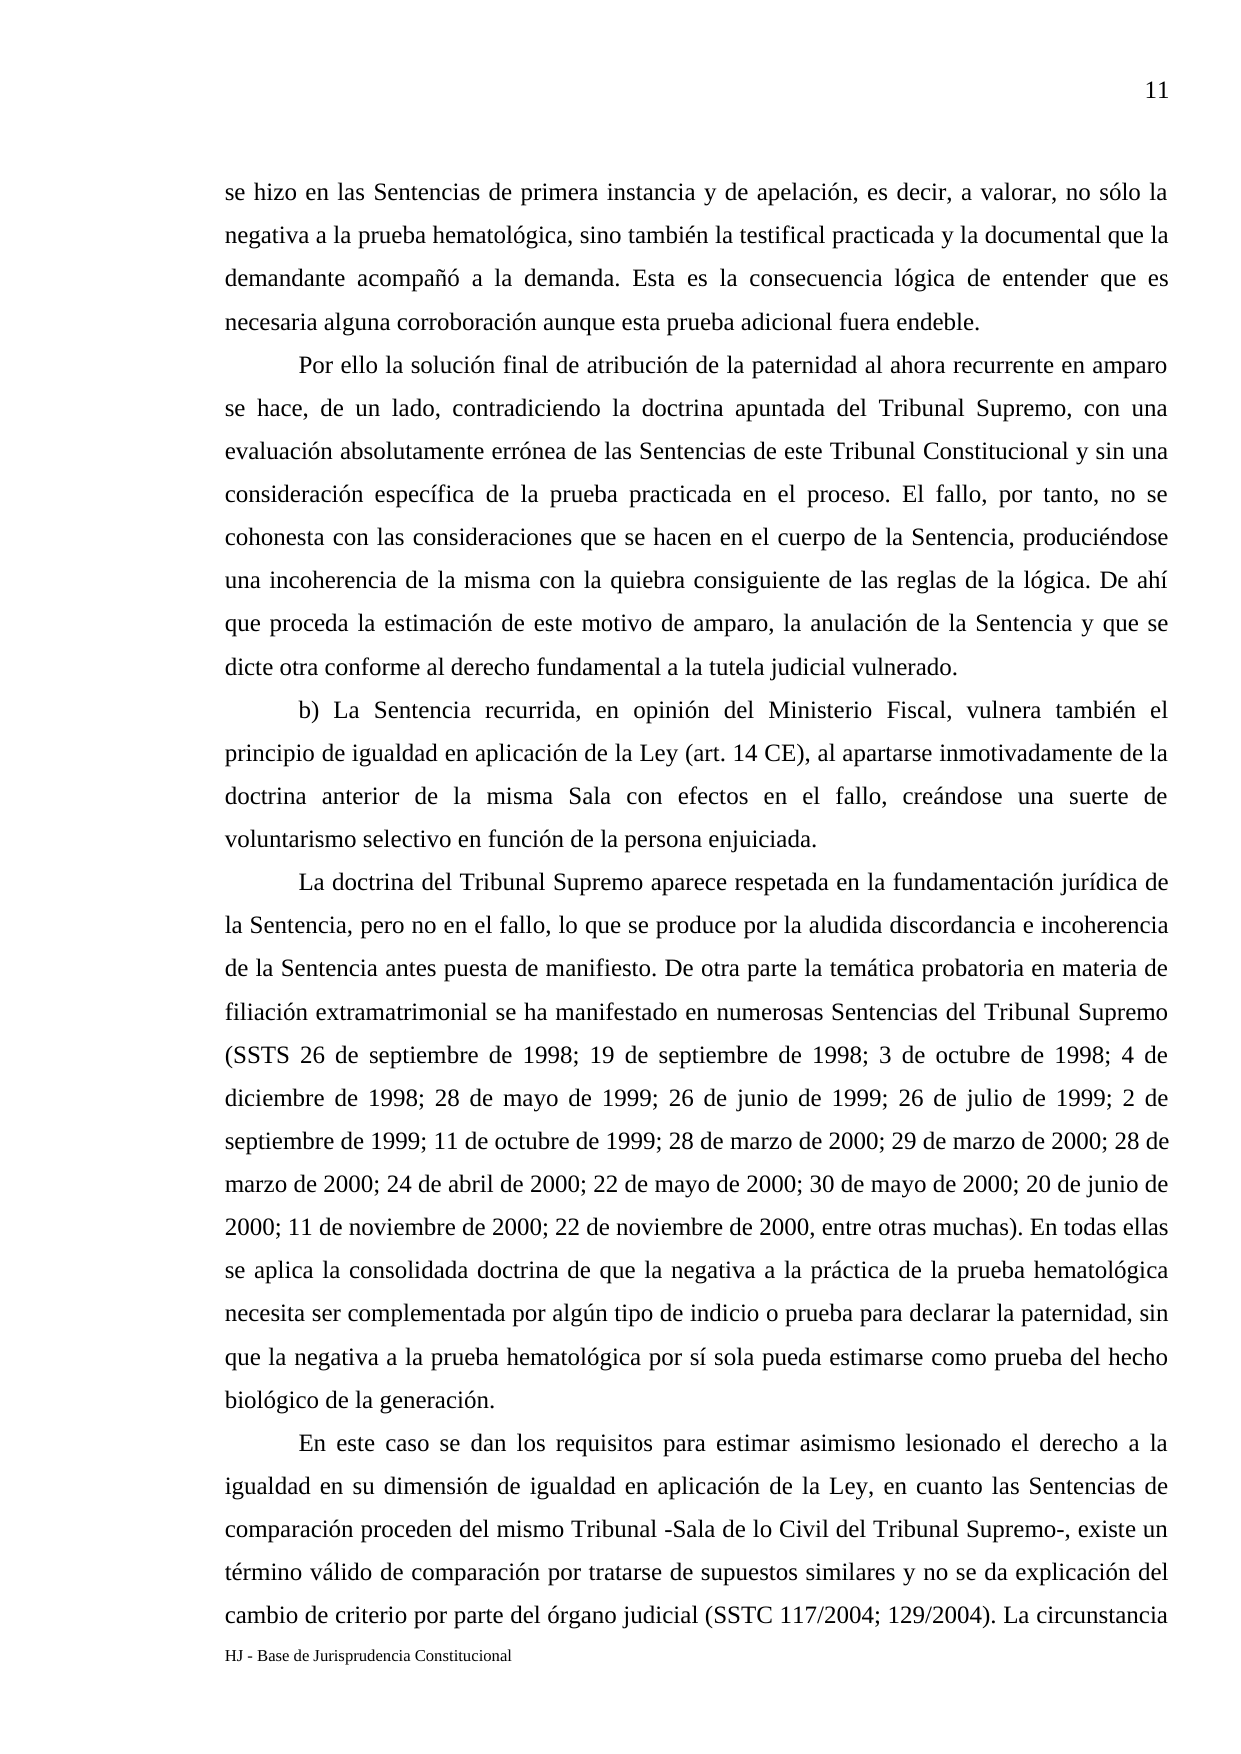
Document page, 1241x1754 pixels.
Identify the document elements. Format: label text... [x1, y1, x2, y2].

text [224, 177, 1169, 335]
text b) La Sentencia recurrida, en opinión del Ministerio Fiscal, vulnera también el principio de igualdad en aplicación de la Ley (art. 14 CE), al apartarse inmotivadamente de la doctrina anterior de la misma Sala con efectos en el fallo, creándose una suerte de voluntarismo selectivo en función de la persona enjuiciada. [224, 695, 1169, 853]
text Por ello la solución final de atribución de la paternidad al ahora recurrente en amparo se hace, de un lado, contradiciendo la doctrina apuntada del Tribunal Supremo, con una evaluación absolutamente errónea de las Sentencias de este Tribunal Constitucional y sin una consideración específica de la prueba practicada en el proceso. El fallo, por tanto, no se cohonesta con las consideraciones que se hacen en el cuerpo de la Sentencia, produciéndose una incoherencia de la misma con la quiebra consiguiente de las reglas de la lógica. De ahí que proceda la estimación de este motivo de amparo, la anulación de la Sentencia y que se dicte otra conforme al derecho fundamental a la tutela judicial vulnerado. [224, 350, 1169, 680]
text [224, 1428, 1169, 1629]
text La doctrina del Tribunal Supremo aparece respetada en la fundamentación jurídica de la Sentencia, pero no en el fallo, lo que se produce por la aludida discordancia e incoherencia de la Sentencia antes puesta de manifiesto. De otra parte la temática probatoria en materia de filiación extramatrimonial se ha manifestado en numerosas Sentencias del Tribunal Supremo (SSTS 26 de septiembre de 1998; 19 de septiembre de 1998; 3 de octubre de 1998; 4 de diciembre de 1998; 28 de mayo de 1999; 26 de junio de 1999; 26 de julio de 1999; 2 de septiembre de 1999; 11 de octubre de 1999; 28 de marzo de 2000; 29 de marzo de 2000; 28 de marzo de 2000; 24 de abril de 2000; 22 de mayo de 2000; 30 de mayo de 2000; 20 de junio de 2000; 11 de noviembre de 2000; 22 de noviembre de 2000, entre otras muchas). En todas ellas se aplica la consolidada doctrina de que la negativa a la práctica de la prueba hematológica necesita ser complementada por algún tipo de indicio o prueba para declarar la paternidad, sin que la negativa a la prueba hematológica por sí sola pueda estimarse como prueba del hecho biológico de la generación. [224, 867, 1169, 1413]
